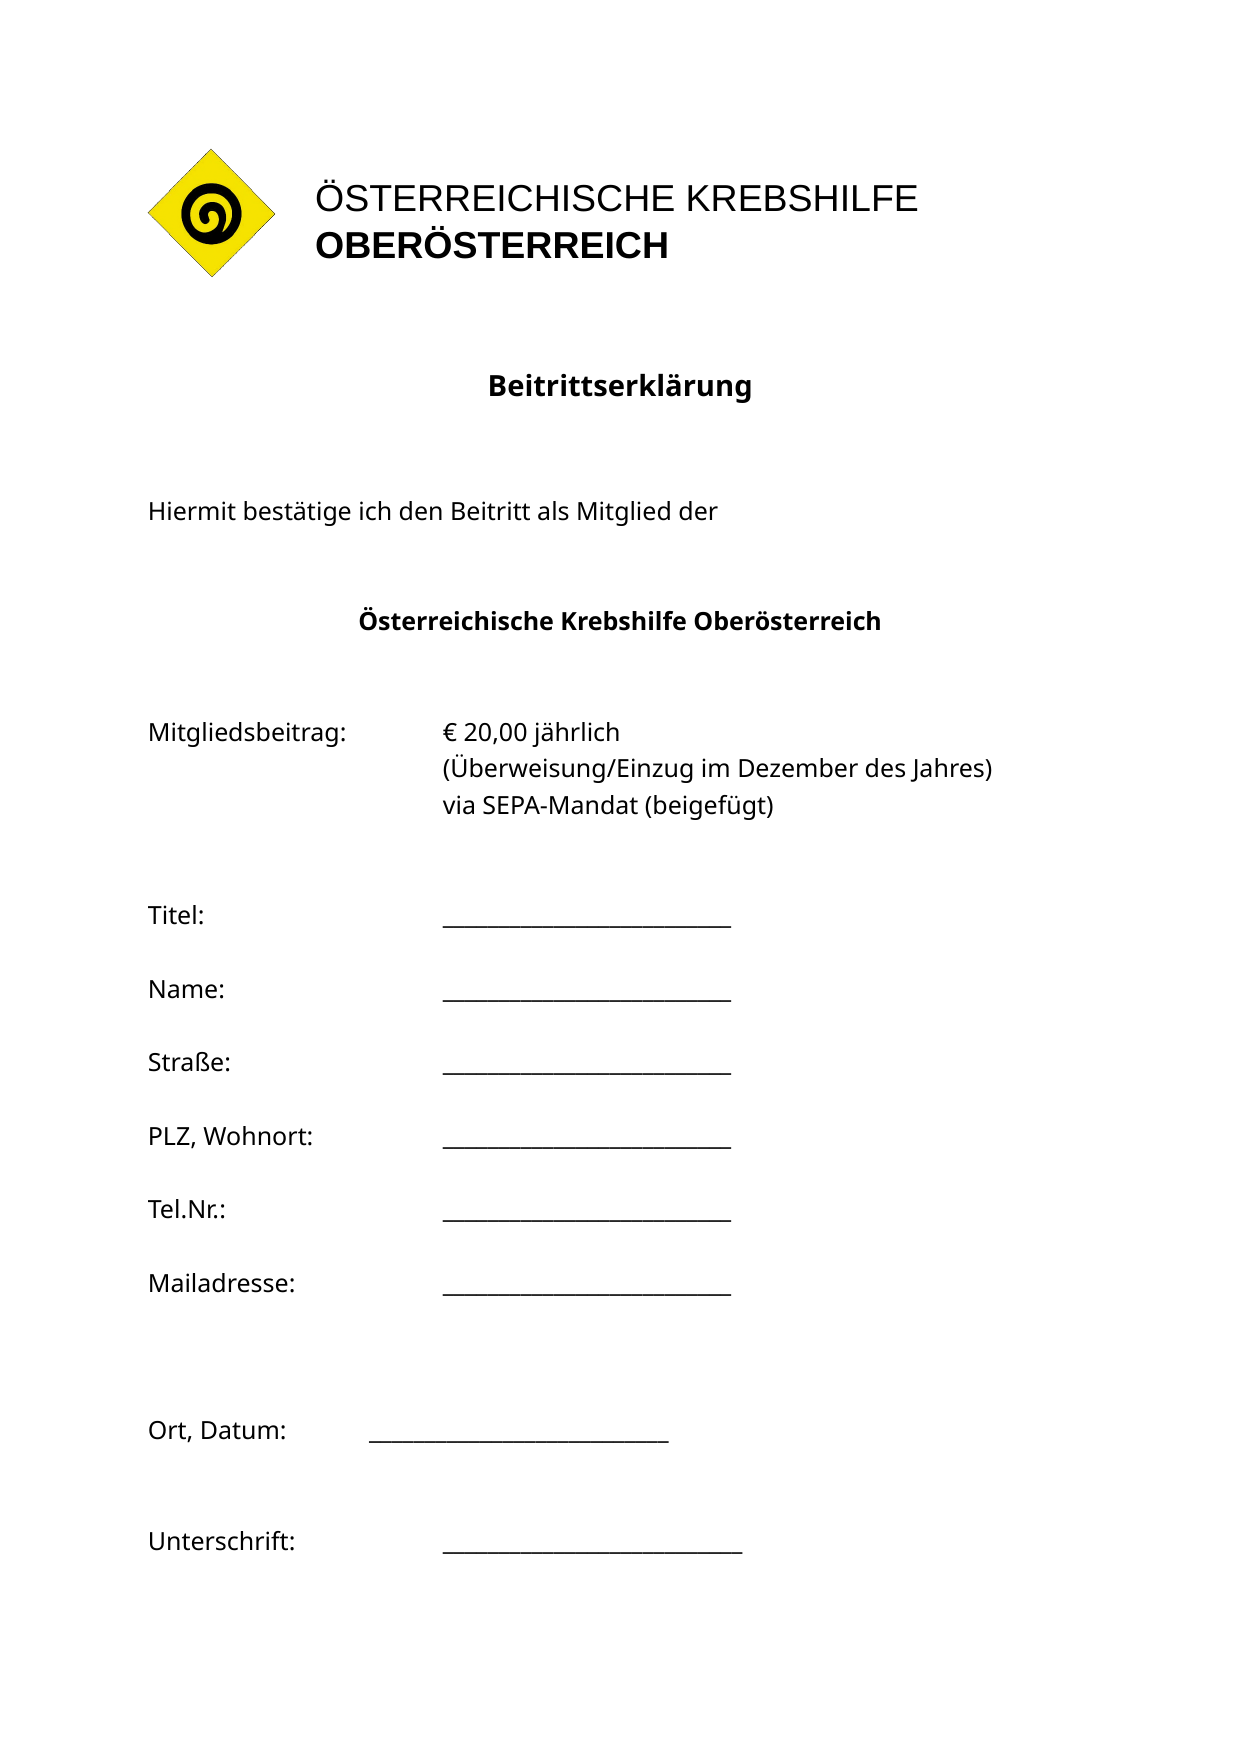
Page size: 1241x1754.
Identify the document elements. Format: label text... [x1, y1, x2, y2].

text Ort, Datum: ___________________________ [148, 1413, 1093, 1447]
text Beitrittserklärung [148, 365, 1093, 405]
text via SEPA-Mandat (beigefügt) [369, 788, 1093, 822]
text Österreichische Krebshilfe Oberösterreich [148, 604, 1093, 638]
text Name: __________________________ [148, 972, 1093, 1006]
text PLZ, Wohnort: __________________________ [148, 1119, 1093, 1153]
text Hiermit bestätige ich den Beitritt als Mitglied der [148, 493, 1093, 528]
picture [147, 147, 276, 278]
text Mailadresse: __________________________ [148, 1266, 1093, 1300]
text Tel.Nr.: __________________________ [148, 1192, 1093, 1226]
text Mitgliedsbeitrag: € 20,00 jährlich [148, 714, 1093, 748]
text Straße: __________________________ [148, 1045, 1093, 1079]
text Titel: __________________________ [148, 898, 1093, 932]
text (Überweisung/Einzug im Dezember des Jahres) [369, 751, 1093, 785]
text Unterschrift: ___________________________ [148, 1523, 1093, 1557]
